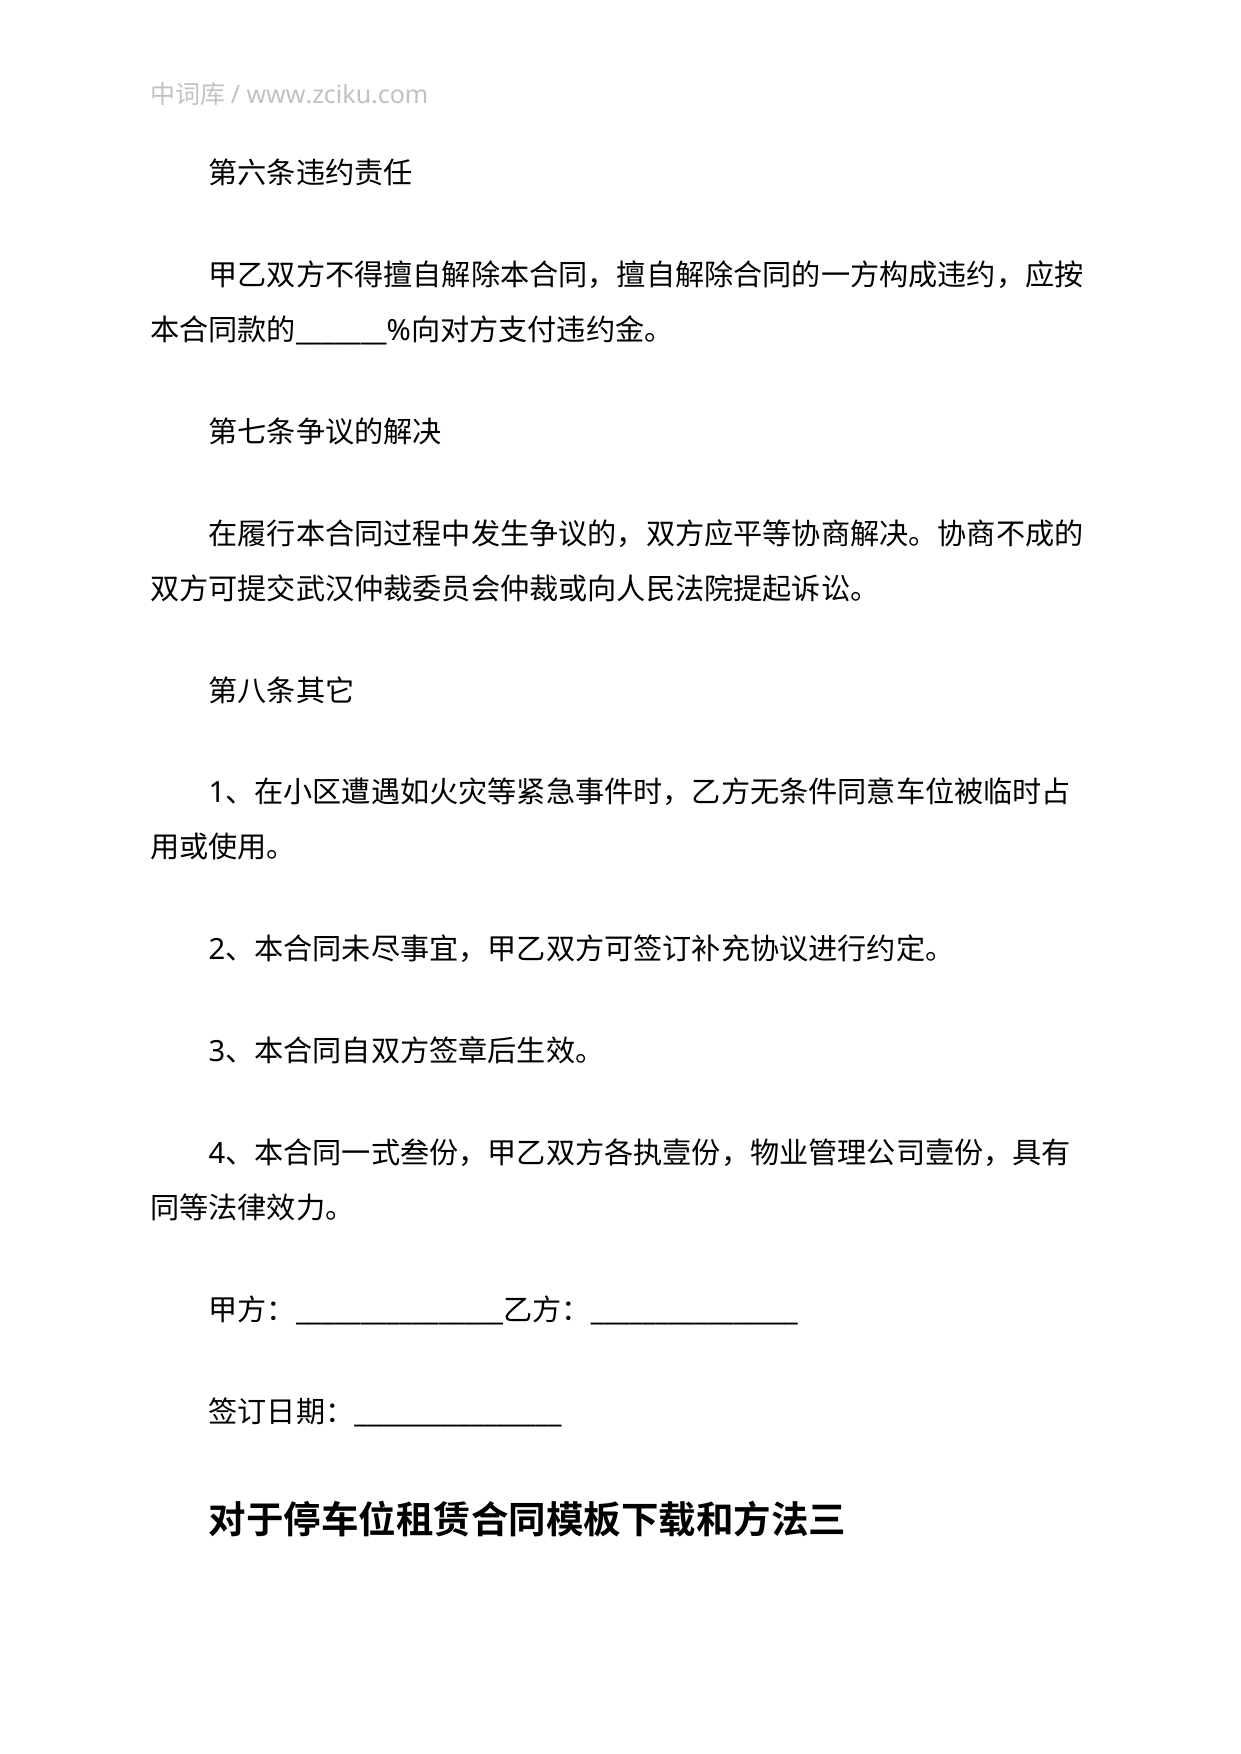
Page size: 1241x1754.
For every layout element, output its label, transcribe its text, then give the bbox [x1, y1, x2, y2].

text 第八条其它 [150, 667, 1090, 709]
text 3、本合同自双方签章后生效。 [150, 1028, 1090, 1070]
text 在履行本合同过程中发生争议的，双方应平等协商解决。协商不成的双方可提交武汉仲裁委员会仲裁或向人民法院提起诉讼。 [150, 510, 1090, 608]
text 签订日期：________________ [150, 1388, 1090, 1431]
text 第六条违约责任 [150, 150, 1090, 192]
text 甲方：________________乙方：________________ [150, 1286, 1090, 1329]
text 2、本合同未尽事宜，甲乙双方可签订补充协议进行约定。 [150, 926, 1090, 968]
text 4、本合同一式叁份，甲乙双方各执壹份，物业管理公司壹份，具有同等法律效力。 [150, 1129, 1090, 1227]
text 第七条争议的解决 [150, 409, 1090, 451]
text 甲乙双方不得擅自解除本合同，擅自解除合同的一方构成违约，应按本合同款的_______%向对方支付违约金。 [150, 252, 1090, 349]
text 对于停车位租赁合同模板下载和方法三 [150, 1490, 1090, 1544]
text 1、在小区遭遇如火灾等紧急事件时，乙方无条件同意车位被临时占用或使用。 [150, 769, 1090, 866]
